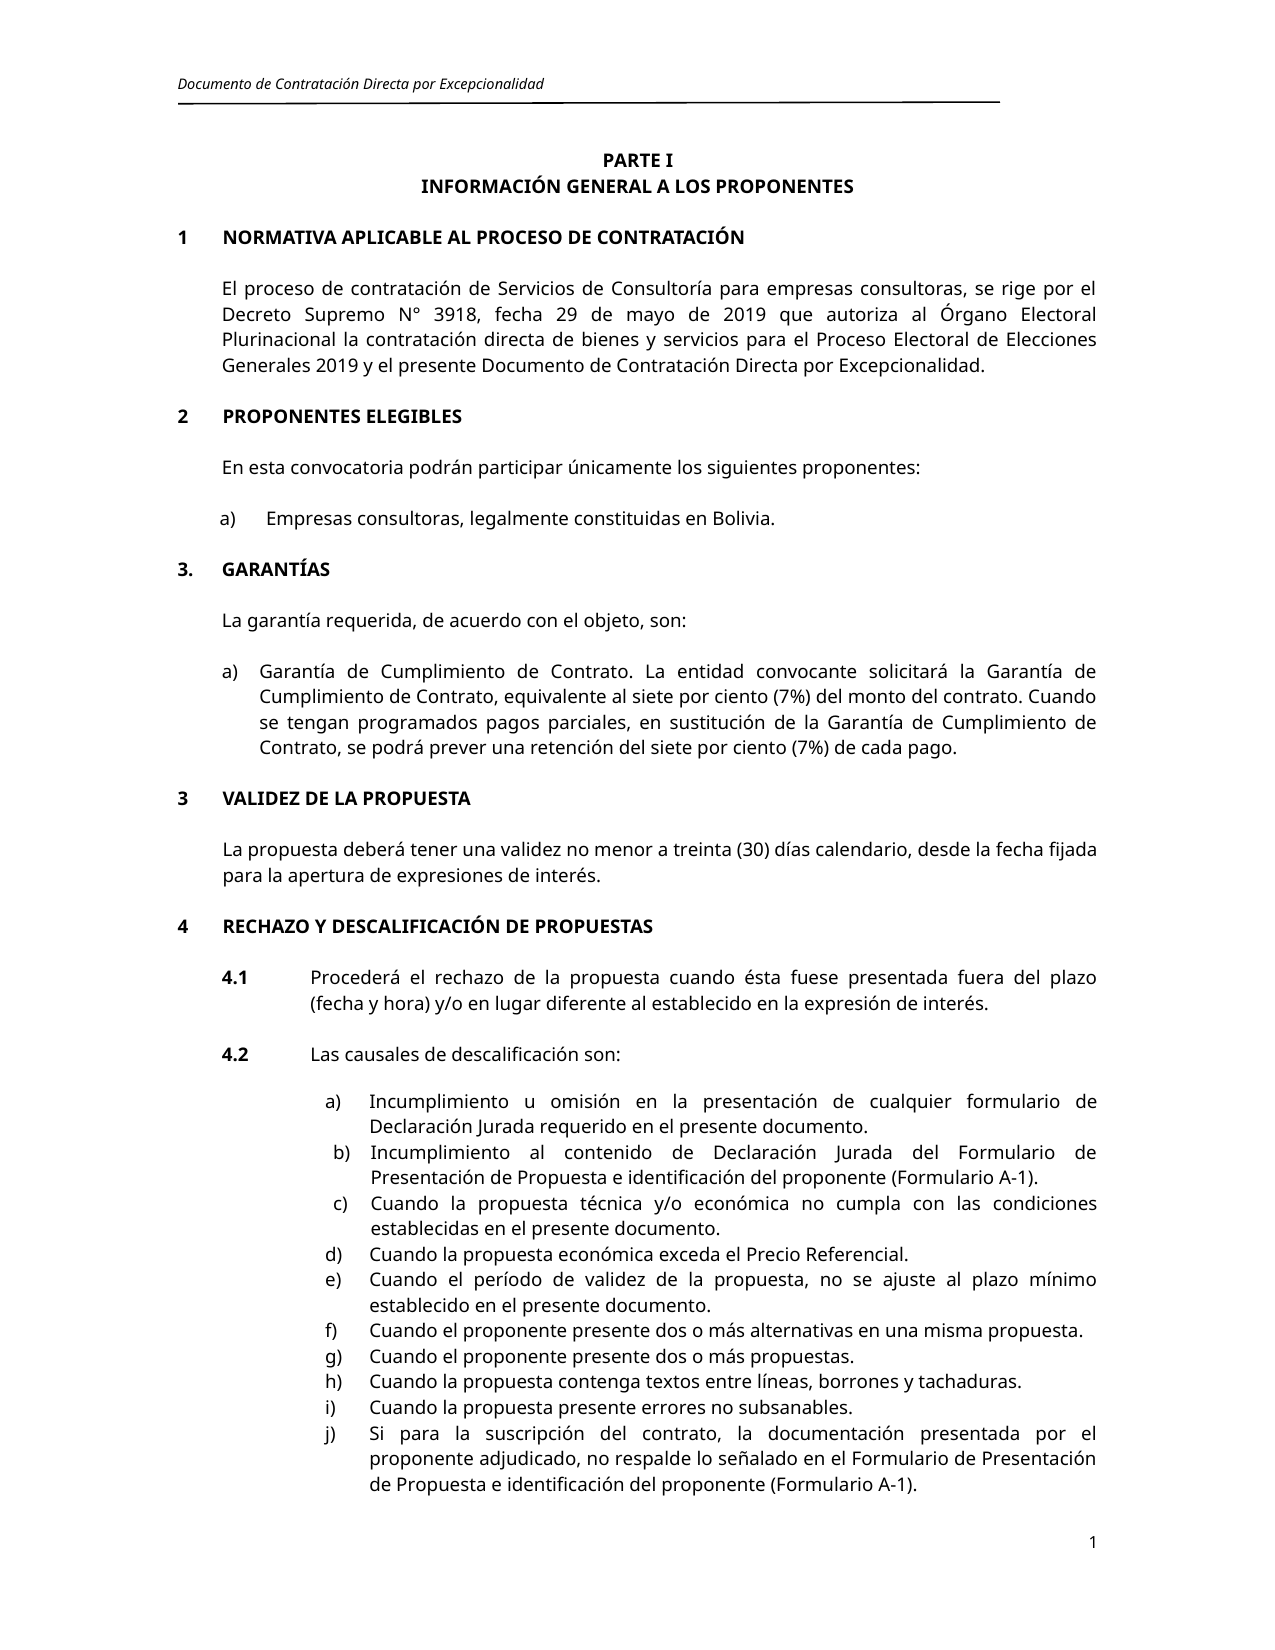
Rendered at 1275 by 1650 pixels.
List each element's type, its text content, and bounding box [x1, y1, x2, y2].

list Cuando la propuesta técnica y/o económica no cumpla con las condiciones establecidas en el presente documento. [333, 1190, 1098, 1241]
title PROPONENTES ELEGIBLES [177, 403, 1098, 428]
title RECHAZO Y DESCALIFICACIÓN DE PROPUESTAS [177, 913, 1098, 939]
text En esta convocatoria podrán participar únicamente los siguientes proponentes: [177, 454, 1098, 479]
list Cuando la propuesta presente errores no subsanables. [325, 1394, 1098, 1420]
list Garantía de Cumplimiento de Contrato. La entidad convocante solicitará la Garantía de Cumplimiento de Contrato, equivalente al siete por ciento (7%) del monto del contrato. Cuando se tengan programados pagos parciales, en sustitución de la Garantía de Cumplimiento de Contrato, se podrá prever una retención del siete por ciento (7%) de cada pago. [222, 658, 1098, 760]
title NORMATIVA APLICABLE AL PROCESO DE CONTRATACIÓN [177, 224, 1098, 250]
list Si para la suscripción del contrato, la documentación presentada por el proponente adjudicado, no respalde lo señalado en el Formulario de Presentación de Propuesta e identificación del proponente (Formulario A-1). [325, 1420, 1098, 1496]
title VALIDEZ DE LA PROPUESTA [177, 786, 1098, 811]
text La garantía requerida, de acuerdo con el objeto, son: [222, 607, 1098, 633]
list Incumplimiento u omisión en la presentación de cualquier formulario de Declaración Jurada requerido en el presente documento. [325, 1088, 1098, 1139]
list Procederá el rechazo de la propuesta cuando ésta fuese presentada fuera del plazo (fecha y hora) y/o en lugar diferente al establecido en la expresión de interés. [222, 964, 1098, 1015]
list Cuando la propuesta contenga textos entre líneas, borrones y tachaduras. [325, 1369, 1098, 1394]
text El proceso de contratación de Servicios de Consultoría para empresas consultoras, se rige por el Decreto Supremo N° 3918, fecha 29 de mayo de 2019 que autoriza al Órgano Electoral Plurinacional la contratación directa de bienes y servicios para el Proceso Electoral de Elecciones Generales 2019 y el presente Documento de Contratación Directa por Excepcionalidad. [222, 275, 1098, 377]
list Cuando el período de validez de la propuesta, no se ajuste al plazo mínimo establecido en el presente documento. [325, 1267, 1098, 1318]
list Incumplimiento al contenido de Declaración Jurada del Formulario de Presentación de Propuesta e identificación del proponente (Formulario A-1). [333, 1139, 1098, 1190]
text La propuesta deberá tener una validez no menor a treinta (30) días calendario, desde la fecha fijada para la apertura de expresiones de interés. [222, 837, 1098, 888]
text PARTE I [177, 148, 1098, 173]
list Cuando el proponente presente dos o más alternativas en una misma propuesta. [325, 1318, 1098, 1343]
list Las causales de descalificación son: [222, 1041, 1098, 1066]
text INFORMACIÓN GENERAL A LOS PROPONENTES [177, 173, 1098, 199]
list GARANTÍAS [177, 556, 1098, 582]
list Empresas consultoras, legalmente constituidas en Bolivia. [219, 505, 1098, 531]
list Cuando el proponente presente dos o más propuestas. [325, 1343, 1098, 1369]
list Cuando la propuesta económica exceda el Precio Referencial. [325, 1241, 1098, 1267]
